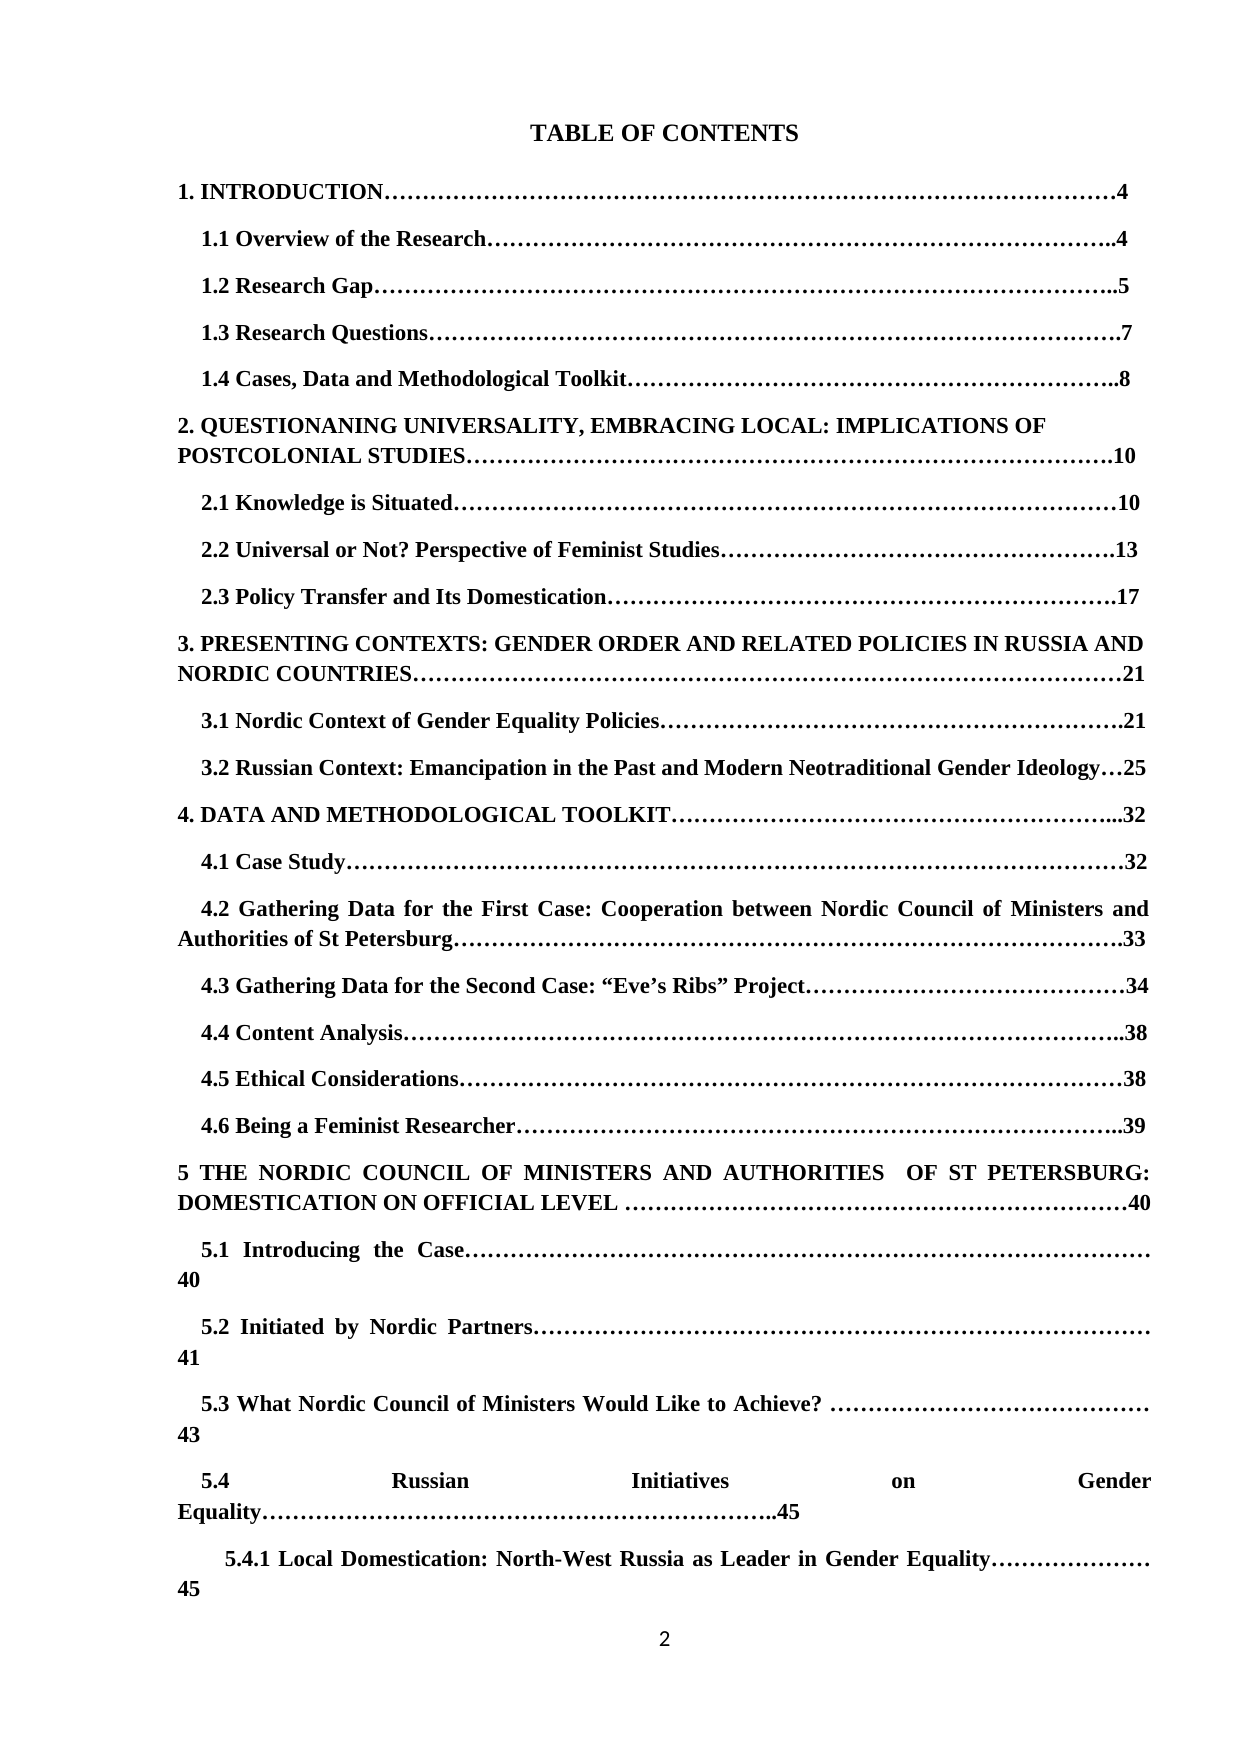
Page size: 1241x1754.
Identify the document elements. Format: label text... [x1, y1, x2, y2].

text TABLE OF CONTENTS [177, 118, 1152, 147]
